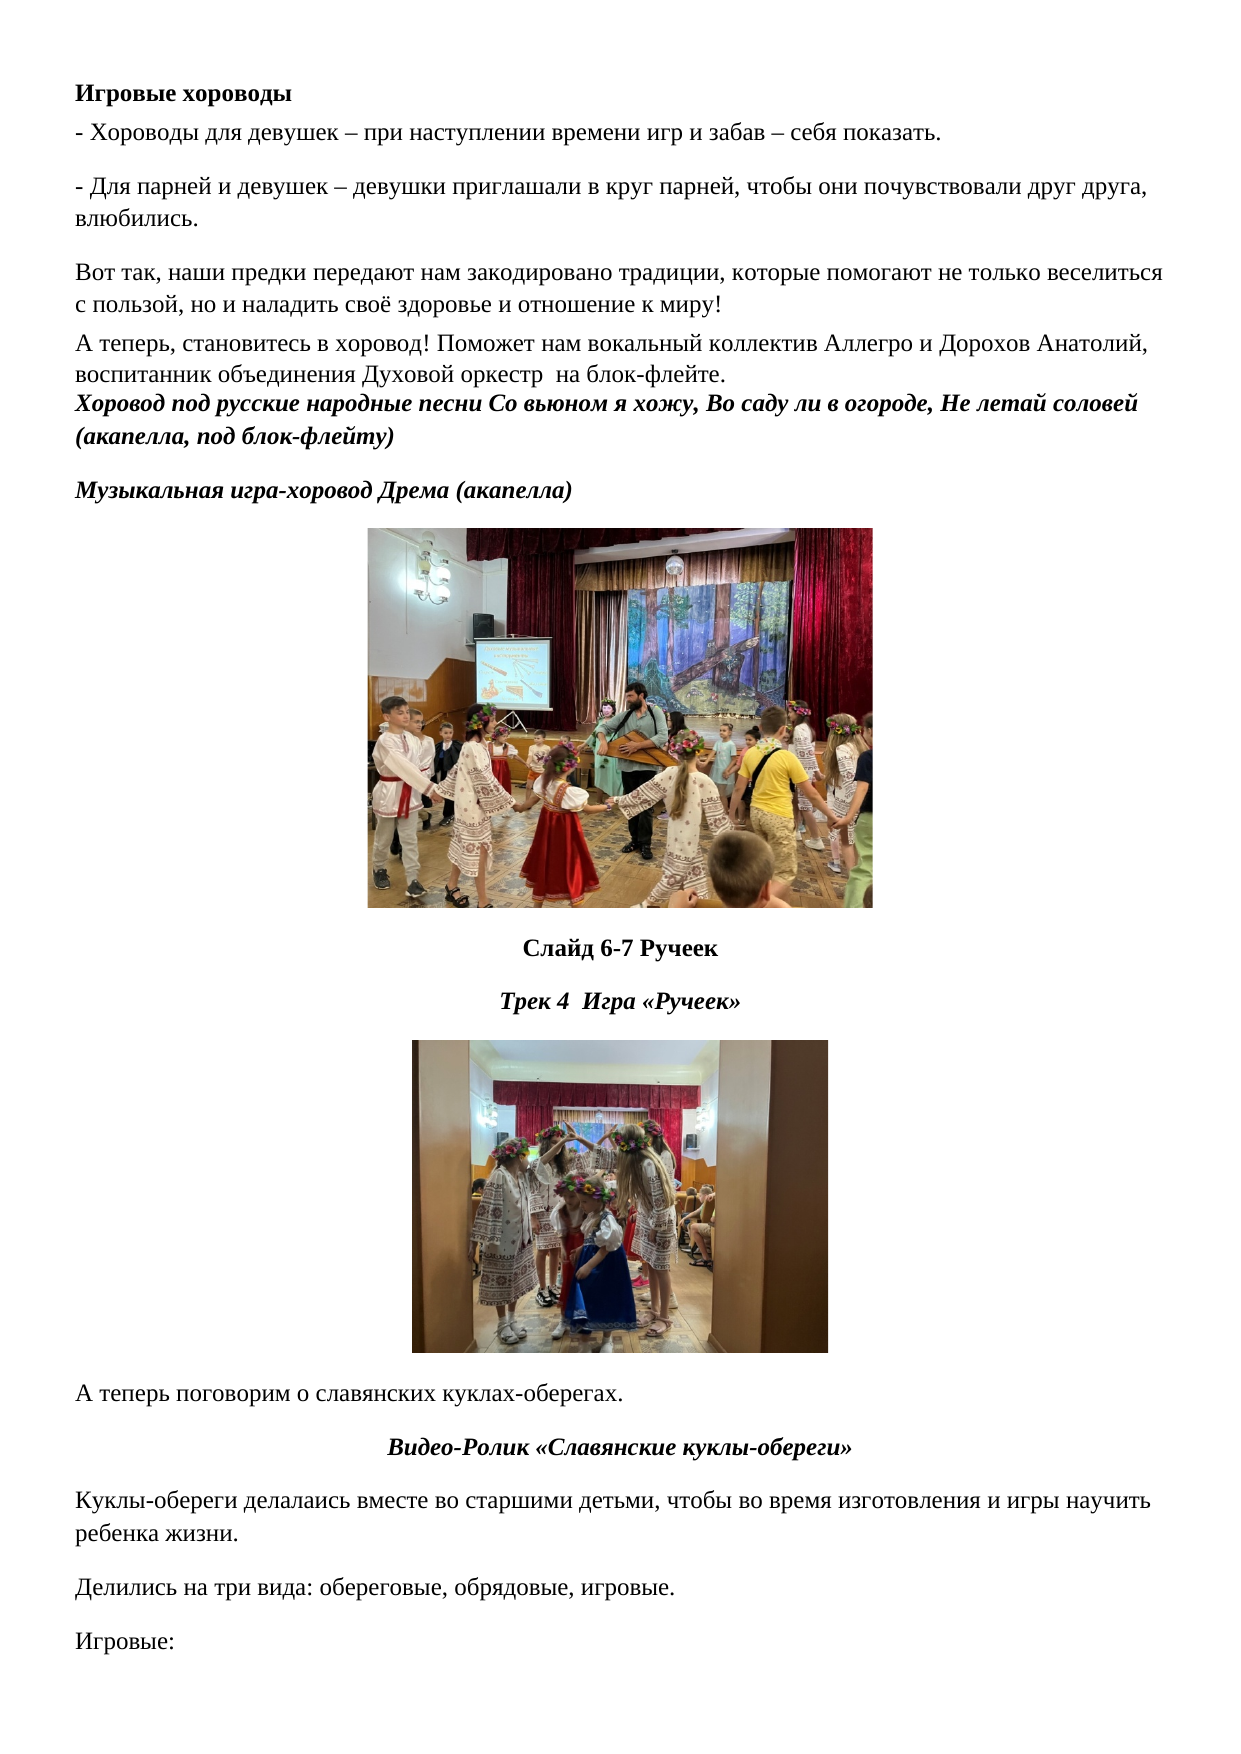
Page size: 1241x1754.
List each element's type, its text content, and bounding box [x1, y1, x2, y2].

text - Хороводы для девушек – при наступлении времени игр и забав – себя показать. [75, 113, 1165, 145]
text Трек 4 Игра «Ручеек» [75, 986, 1165, 1015]
text А теперь поговорим о славянских куклах-оберегах. [75, 1378, 1165, 1406]
text А теперь, становитесь в хоровод! Поможет нам вокальный коллектив Аллегро и Дорохов Анатолий, воспитанник объединения Духовой оркестр на блок-флейте. [75, 324, 1165, 388]
text Слайд 6-7 Ручеек [75, 933, 1165, 961]
text Музыкальная игра-хоровод Дрема (акапелла) [75, 475, 1165, 504]
text Куклы-обереги делалаись вместе во старшими детьми, чтобы во время изготовления и игры научить ребенка жизни. [75, 1485, 1165, 1547]
text - Для парней и девушек – девушки приглашали в круг парней, чтобы они почувствовали друг друга, влюбились. [75, 168, 1165, 232]
text Игровые хороводы [75, 75, 1165, 107]
picture [367, 528, 873, 908]
text Вот так, наши предки передают нам закодировано традиции, которые помогают не только веселиться с пользой, но и наладить своё здоровье и отношение к миру! [75, 254, 1165, 318]
text Игровые: [75, 1626, 1165, 1655]
picture [412, 1040, 829, 1353]
text Хоровод под русские народные песни Со вьюном я хожу, Во саду ли в огороде, Не летай соловей (акапелла, под блок-флейту) [75, 388, 1165, 450]
text Делились на три вида: обереговые, обрядовые, игровые. [75, 1572, 1165, 1601]
text Видео-Ролик «Славянские куклы-обереги» [75, 1432, 1165, 1460]
